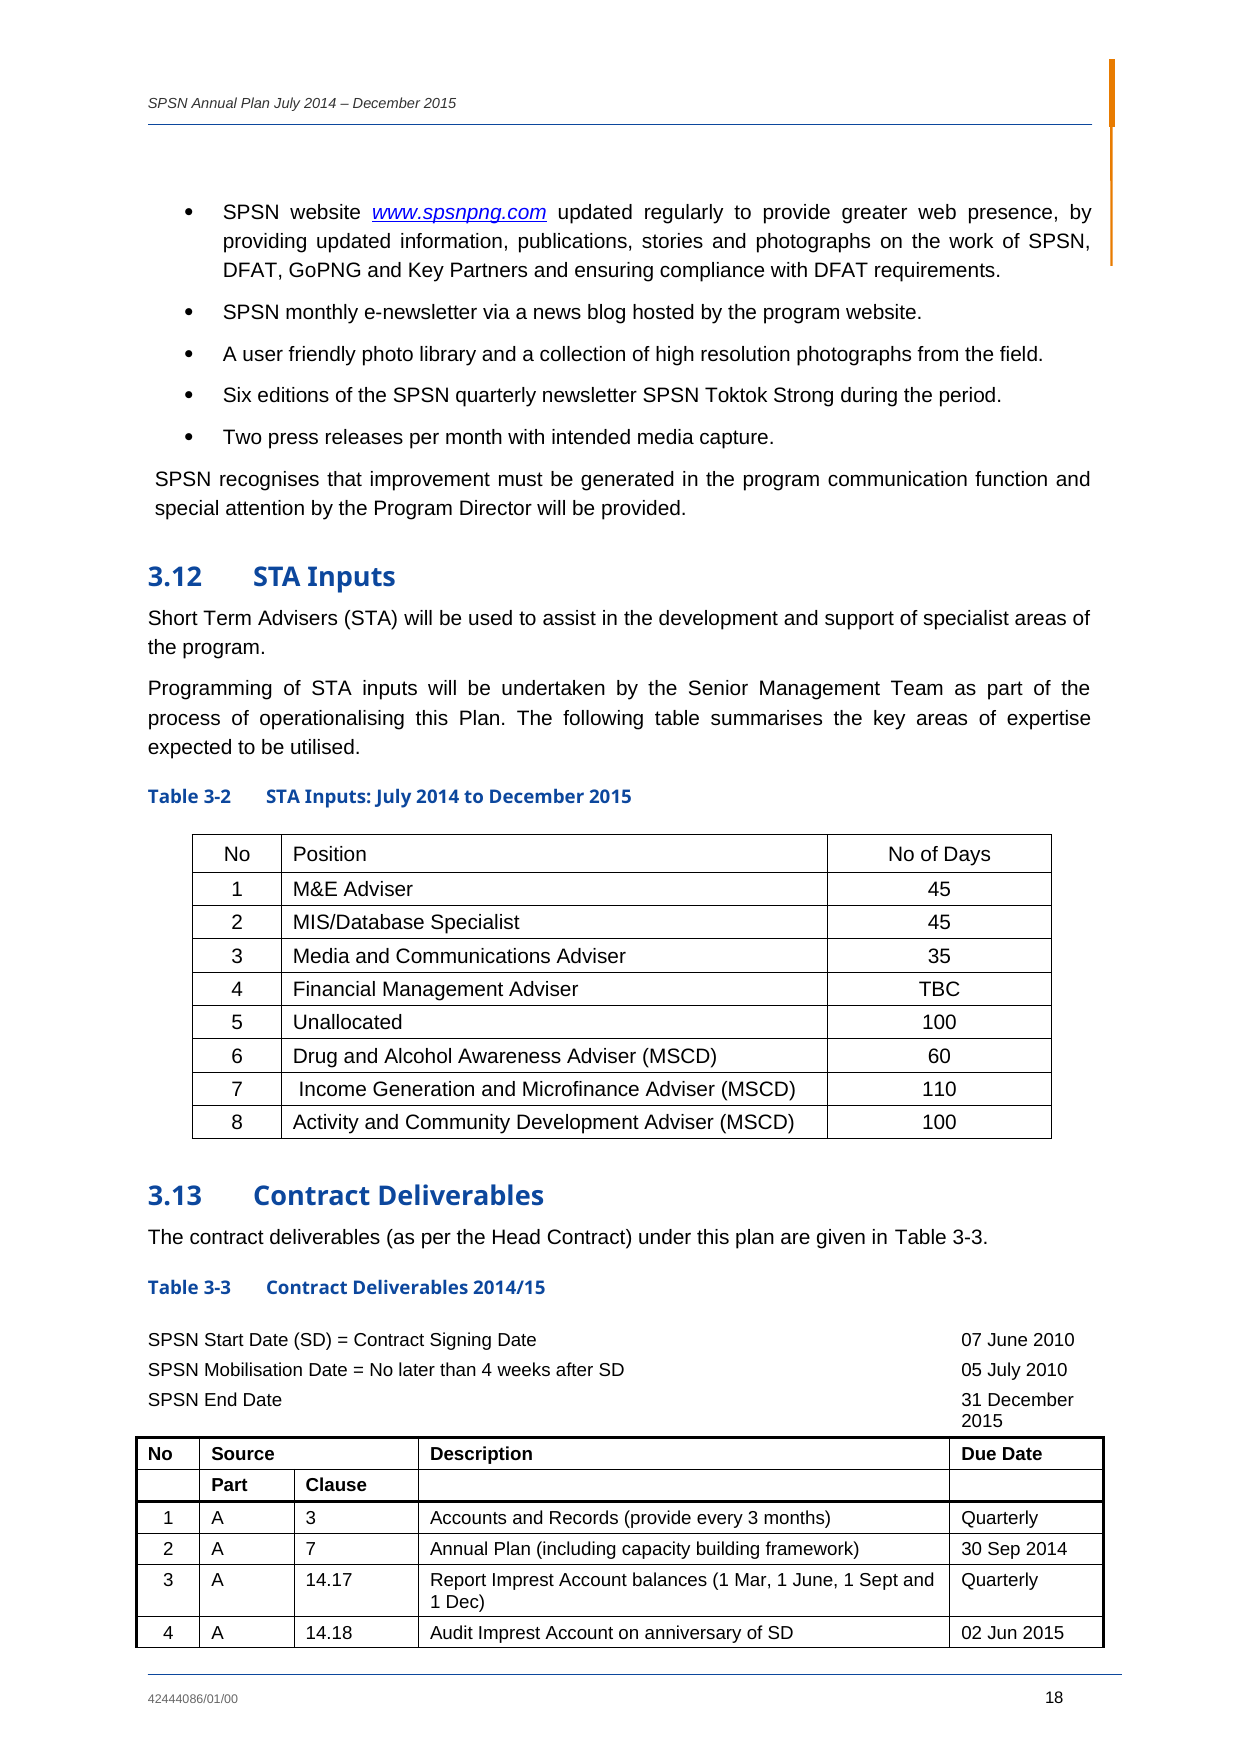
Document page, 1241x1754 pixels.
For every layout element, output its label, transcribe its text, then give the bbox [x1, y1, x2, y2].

list A user friendly photo library and a collection of high resolution photographs from the field. [185, 336, 1092, 365]
table_cell [138, 1470, 199, 1500]
table_cell 4 [193, 973, 281, 1005]
table_cell A [200, 1617, 294, 1647]
table_cell 5 [193, 1006, 281, 1038]
table_cell [419, 1470, 949, 1500]
table_cell 3 [193, 939, 281, 972]
table_cell Activity and Community Development Adviser (MSCD) [282, 1106, 827, 1138]
table_cell A [200, 1503, 294, 1533]
table_cell Income Generation and Microfinance Adviser (MSCD) [282, 1073, 827, 1105]
table_cell No [138, 1439, 199, 1469]
table_cell 1 [138, 1503, 199, 1533]
table_cell SPSN End Date [136, 1384, 950, 1436]
table_cell Accounts and Records (provide every 3 months) [419, 1503, 949, 1533]
table_cell Report Imprest Account balances (1 Mar, 1 June, 1 Sept and 1 Dec) [419, 1565, 949, 1616]
table_cell 30 Sep 2014 [950, 1534, 1102, 1564]
table_cell Annual Plan (including capacity building framework) [419, 1534, 949, 1564]
list Short Term Advisers (STA) will be used to assist in the development and support of specialist areas of the program. [148, 600, 1092, 658]
table_cell SPSN Mobilisation Date = No later than 4 weeks after SD [136, 1355, 950, 1384]
table_cell 4 [138, 1617, 199, 1647]
table_cell 14.17 [295, 1565, 418, 1616]
table_cell Audit Imprest Account on anniversary of SD [419, 1617, 949, 1647]
table_cell 35 [828, 939, 1051, 972]
text SPSN recognises that improvement must be generated in the program communication function and special attention by the Program Director will be provided. [154, 461, 1092, 519]
table_cell Due Date [950, 1439, 1102, 1469]
table_cell 31 December 2015 [950, 1384, 1104, 1436]
table_cell M&E Adviser [282, 873, 827, 905]
table_cell Quarterly [950, 1503, 1102, 1533]
table_cell 02 Jun 2015 [950, 1617, 1102, 1647]
table_cell 45 [828, 873, 1051, 905]
table_cell 100 [828, 1106, 1051, 1138]
text Programming of STA inputs will be undertaken by the Senior Management Team as part of the process of operationalising this Plan. The following table summarises the key areas of expertise expected to be utilised. [148, 671, 1092, 758]
table_cell 2 [138, 1534, 199, 1564]
list SPSN website www.spsnpng.com updated regularly to provide greater web presence, by providing updated information, publications, stories and photographs on the work of SPSN, DFAT, GoPNG and Key Partners and ensuring compliance with DFAT requirements. [185, 194, 1092, 282]
table_header Position [282, 835, 827, 872]
table_cell 60 [828, 1039, 1051, 1072]
table_cell MIS/Database Specialist [282, 906, 827, 938]
text The contract deliverables (as per the Head Contract) under this plan are given in Table 3-3. [148, 1220, 1092, 1249]
table_cell 110 [828, 1073, 1051, 1105]
table_cell 2 [193, 906, 281, 938]
table_header No [193, 835, 281, 872]
table_cell 7 [295, 1534, 418, 1564]
table_cell [950, 1470, 1102, 1500]
table_cell Description [419, 1439, 949, 1469]
table_cell Clause [295, 1470, 418, 1500]
table_cell 100 [828, 1006, 1051, 1038]
table_cell 45 [828, 906, 1051, 938]
table_header SPSN Start Date (SD) = Contract Signing Date [136, 1325, 950, 1354]
table_cell 6 [193, 1039, 281, 1072]
list Two press releases per month with intended media capture. [185, 419, 1092, 449]
table_cell 14.18 [295, 1617, 418, 1647]
table_header No of Days [828, 835, 1051, 872]
table_cell 3 [138, 1565, 199, 1616]
table_cell A [200, 1534, 294, 1564]
table_cell 05 July 2010 [950, 1355, 1104, 1384]
table_cell Part [200, 1470, 294, 1500]
table_cell TBC [828, 973, 1051, 1005]
table_header 07 June 2010 [950, 1325, 1104, 1354]
table_cell Unallocated [282, 1006, 827, 1038]
table_cell Financial Management Adviser [282, 973, 827, 1005]
table_cell 1 [193, 873, 281, 905]
list SPSN monthly e-newsletter via a news blog hosted by the program website. [185, 294, 1092, 324]
table_cell 7 [193, 1073, 281, 1105]
table_cell 8 [193, 1106, 281, 1138]
table_cell Drug and Alcohol Awareness Adviser (MSCD) [282, 1039, 827, 1072]
table_cell 3 [295, 1503, 418, 1533]
subtitle STA Inputs [148, 557, 1092, 594]
table_cell Quarterly [950, 1565, 1102, 1616]
table_cell A [200, 1565, 294, 1616]
subtitle Contract Deliverables [148, 1177, 1092, 1214]
table_cell Source [200, 1439, 418, 1469]
list Six editions of the SPSN quarterly newsletter SPSN Toktok Strong during the period. [185, 378, 1092, 407]
table_cell Media and Communications Adviser [282, 939, 827, 972]
